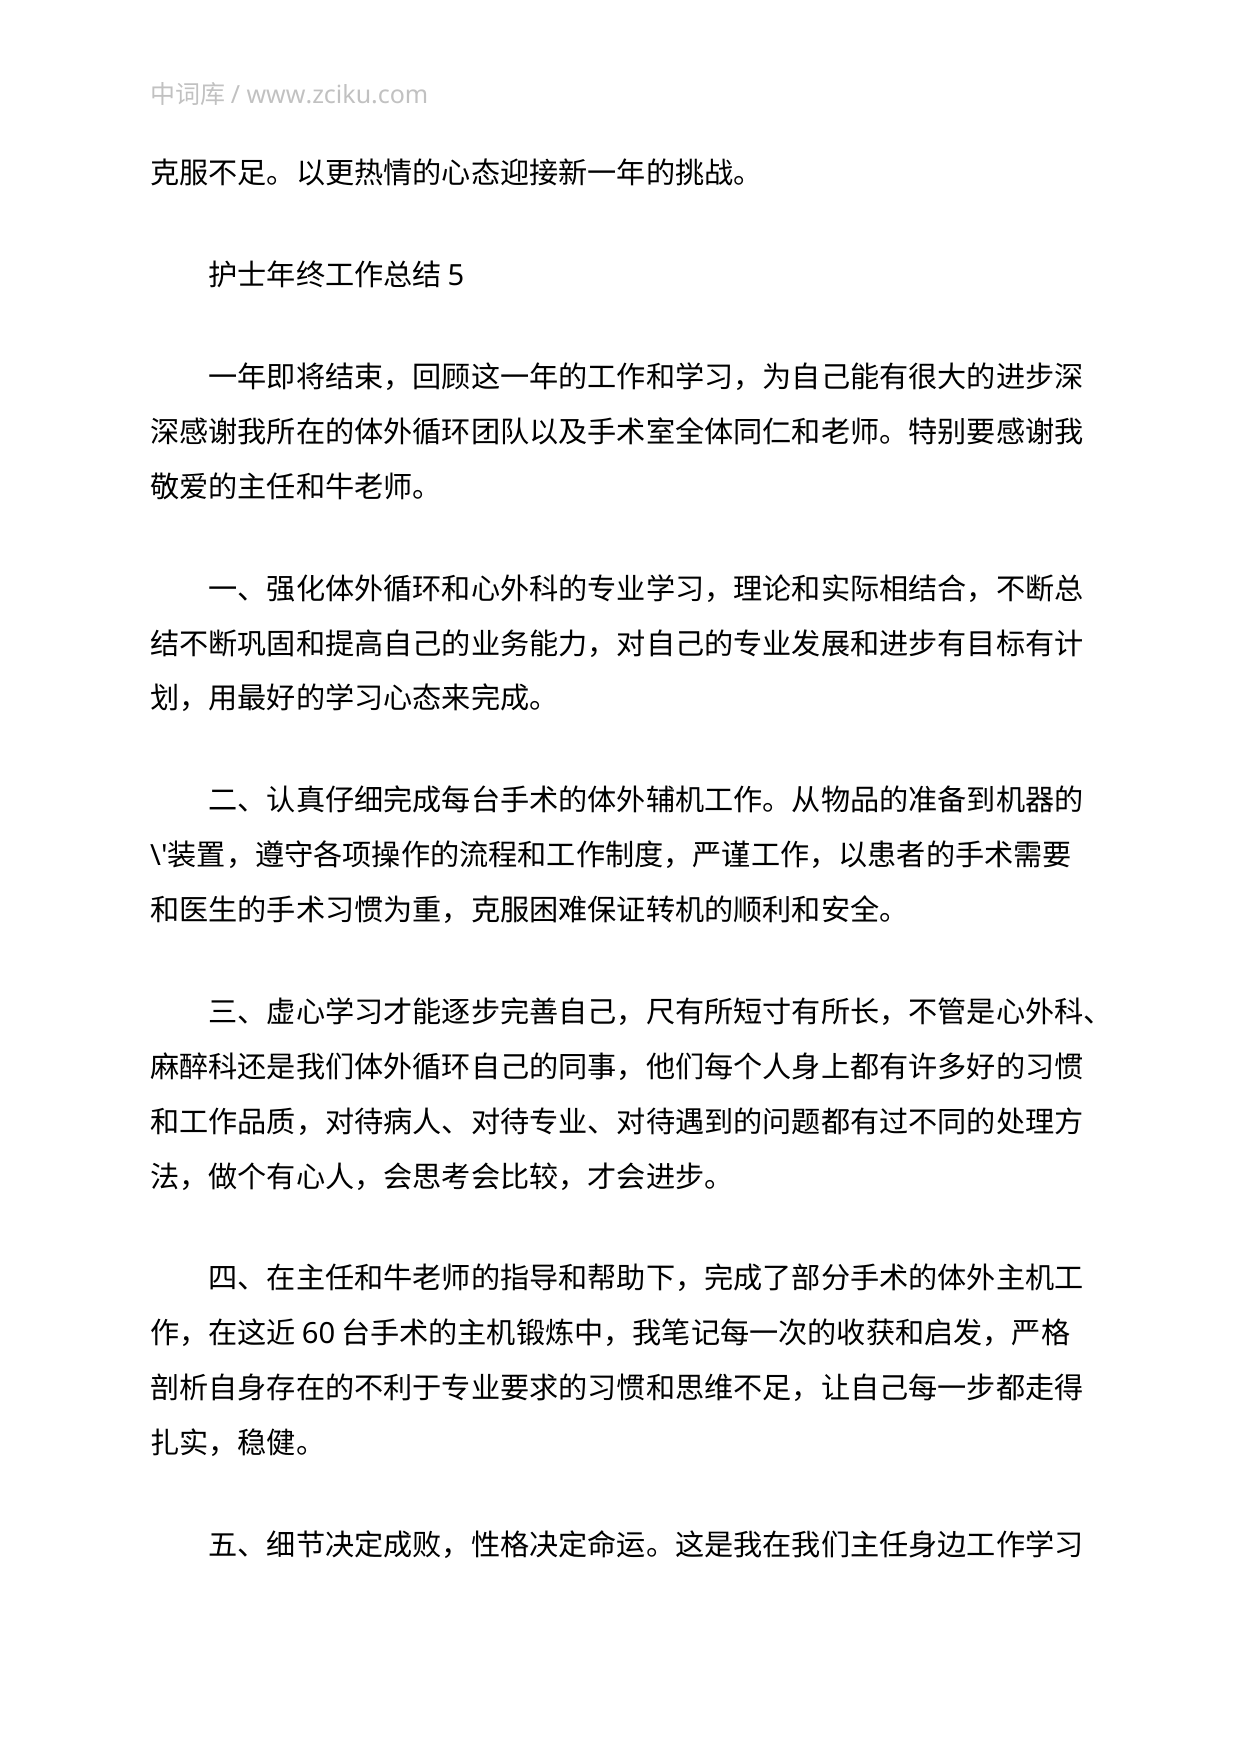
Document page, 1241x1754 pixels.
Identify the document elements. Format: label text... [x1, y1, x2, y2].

text 护士年终工作总结5 [150, 252, 1090, 294]
text 二、认真仔细完成每台手术的体外辅机工作。从物品的准备到机器的\'装置，遵守各项操作的流程和工作制度，严谨工作，以患者的手术需要和医生的手术习惯为重，克服困难保证转机的顺利和安全。 [150, 777, 1090, 929]
text 四、在主任和牛老师的指导和帮助下，完成了部分手术的体外主机工作，在这近60台手术的主机锻炼中，我笔记每一次的收获和启发，严格剖析自身存在的不利于专业要求的习惯和思维不足，让自己每一步都走得扎实，稳健。 [150, 1255, 1090, 1462]
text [150, 1522, 1090, 1564]
text 一、强化体外循环和心外科的专业学习，理论和实际相结合，不断总结不断巩固和提高自己的业务能力，对自己的专业发展和进步有目标有计划，用最好的学习心态来完成。 [150, 565, 1090, 717]
text 三、虚心学习才能逐步完善自己，尺有所短寸有所长，不管是心外科、麻醉科还是我们体外循环自己的同事，他们每个人身上都有许多好的习惯和工作品质，对待病人、对待专业、对待遇到的问题都有过不同的处理方法，做个有心人，会思考会比较，才会进步。 [150, 988, 1090, 1196]
text 一年即将结束，回顾这一年的工作和学习，为自己能有很大的进步深深感谢我所在的体外循环团队以及手术室全体同仁和老师。特别要感谢我敬爱的主任和牛老师。 [150, 354, 1090, 506]
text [150, 150, 1090, 192]
